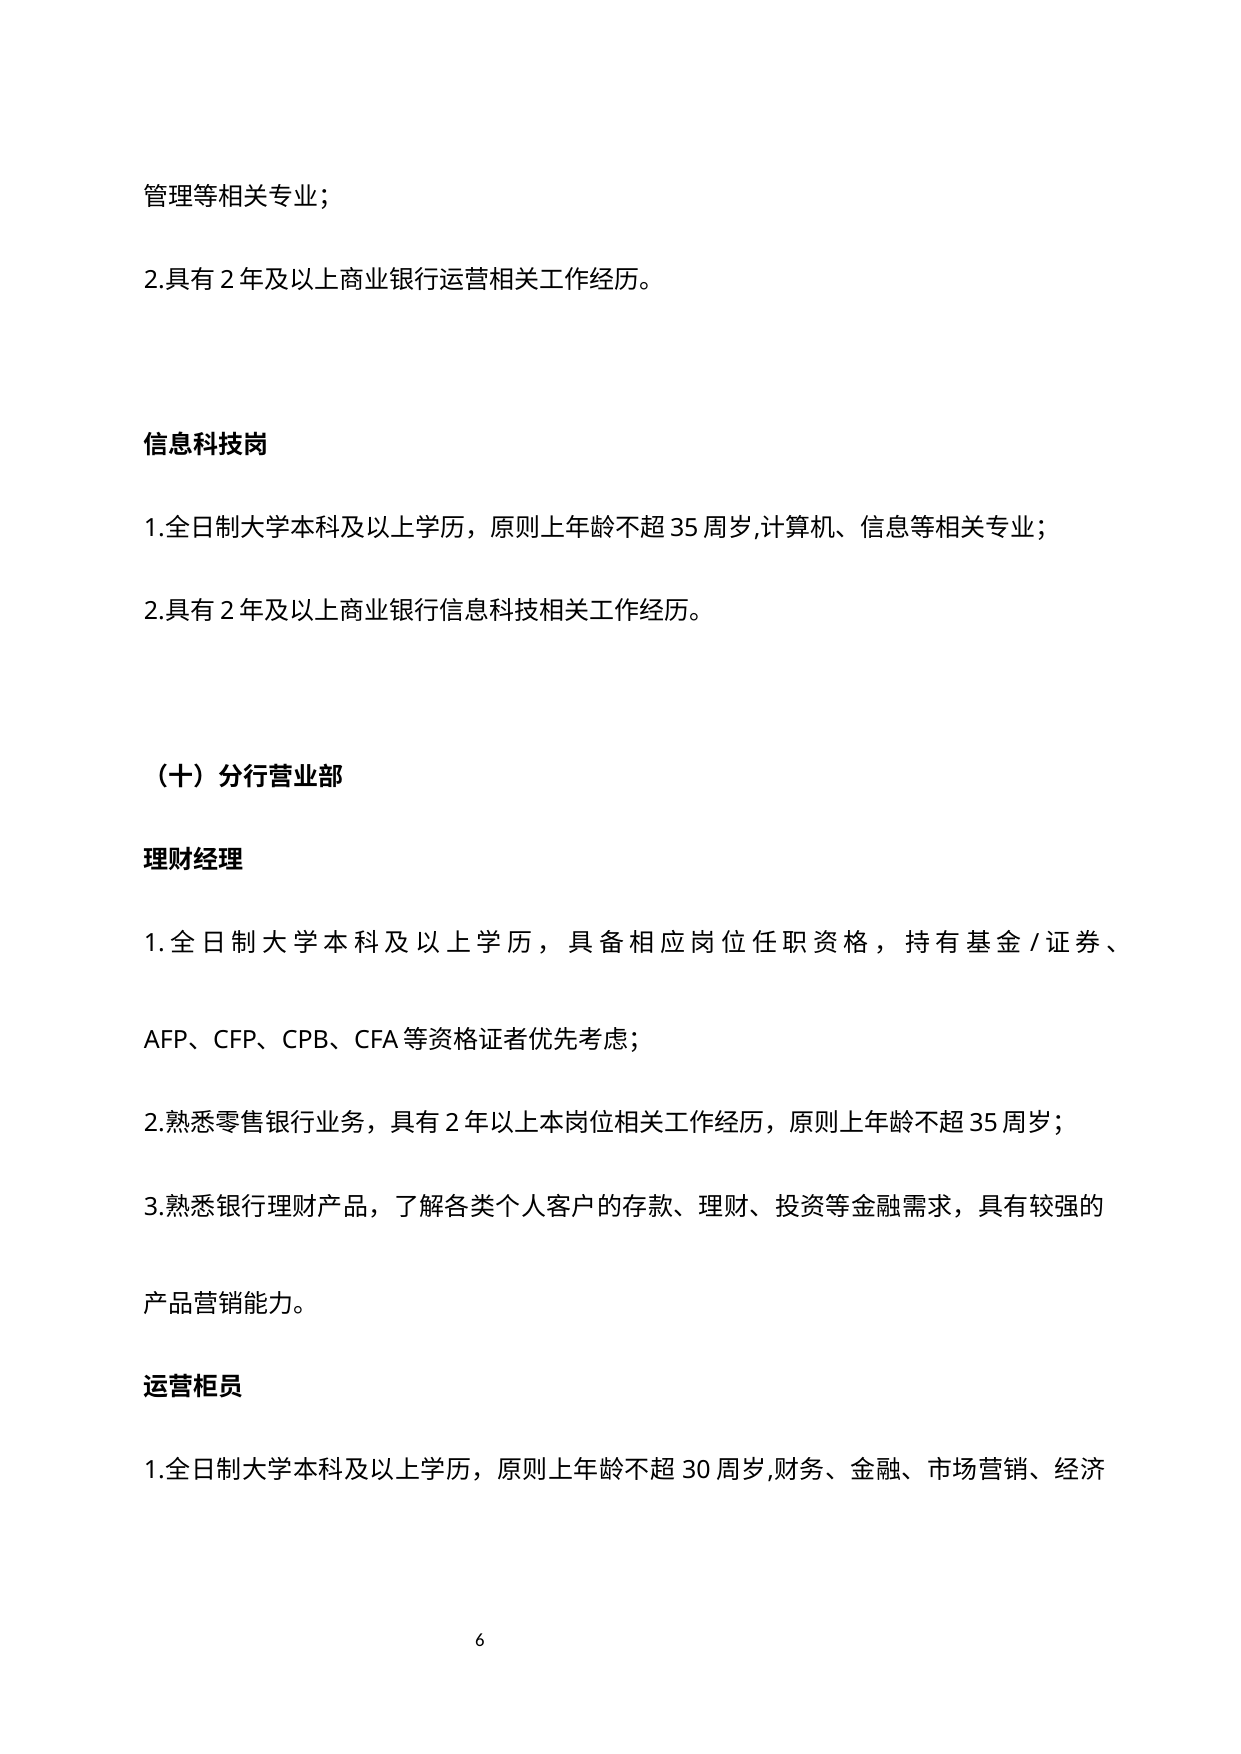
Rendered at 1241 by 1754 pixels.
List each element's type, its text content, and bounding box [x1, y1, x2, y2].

text 2.具有2年及以上商业银行运营相关工作经历。 [144, 245, 1106, 310]
text 信息科技岗 [144, 410, 1106, 475]
text 2.具有2年及以上商业银行信息科技相关工作经历。 [144, 576, 1106, 641]
text 1.全日制大学本科及以上学历，具备相应岗位任职资格，持有基金/证券、AFP、CFP、CPB、CFA等资格证者优先考虑； [144, 908, 1106, 1070]
text 运营柜员 [144, 1352, 1106, 1417]
text 2.熟悉零售银行业务，具有2年以上本岗位相关工作经历，原则上年龄不超35周岁； [144, 1088, 1106, 1153]
text 理财经理 [144, 825, 1106, 890]
text 1.全日制大学本科及以上学历，原则上年龄不超35周岁,计算机、信息等相关专业； [144, 493, 1106, 558]
text （十）分行营业部 [144, 742, 1106, 807]
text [144, 162, 1106, 227]
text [144, 1435, 1106, 1500]
text 3.熟悉银行理财产品，了解各类个人客户的存款、理财、投资等金融需求，具有较强的产品营销能力。 [144, 1172, 1106, 1334]
